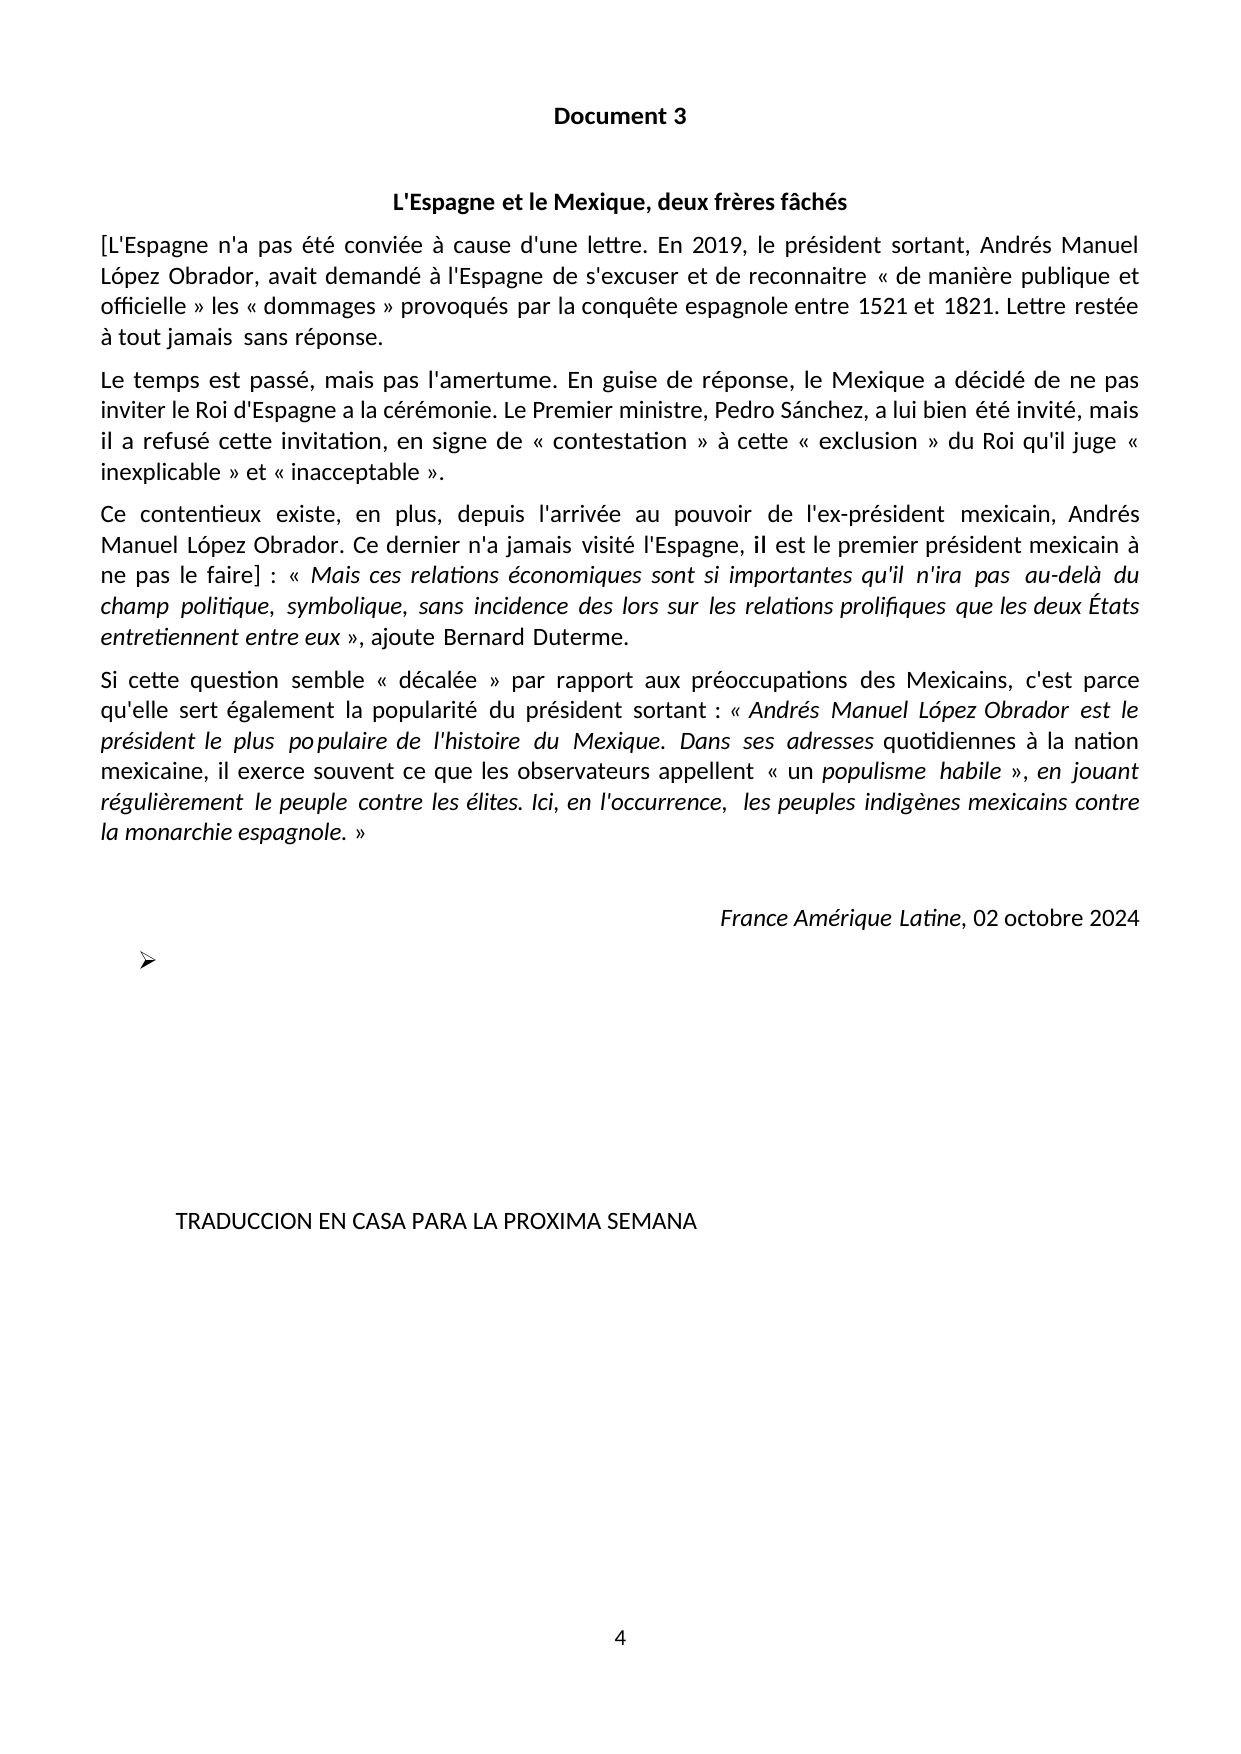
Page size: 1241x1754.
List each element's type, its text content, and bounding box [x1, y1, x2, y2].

text L'Espagne et le Mexique, deux frères fâchés [100, 186, 1140, 217]
text Le temps est passé, mais pas l'amertume. En guise de réponse, le Mexique a décidé de ne pas inviter le Roi d'Espagne a la cérémonie. Le Premier ministre, Pedro Sánchez, a lui bien été invité, mais il a refusé cette invitation, en signe de « contestation » à cette « exclusion » du Roi qu'il juge « inexplicable » et « inacceptable ». [100, 364, 1140, 486]
text Document 3 [100, 100, 1140, 131]
text France Amérique Latine, 02 octobre 2024 [100, 902, 1140, 933]
text [L'Espagne n'a pas été conviée à cause d'une lettre. En 2019, le président sortant, Andrés Manuel López Obrador, avait demandé à l'Espagne de s'excuser et de reconnaitre « de manière publique et officielle » les « dommages » provoqués par la conquête espagnole entre 1521 et 1821. Lettre restée à tout jamais sans réponse. [100, 229, 1140, 352]
text Si cette question semble « décalée » par rapport aux préoccupations des Mexicains, c'est parce qu'elle sert également la popularité du président sortant : « Andrés Manuel López Obrador est le président le plus populaire de l'histoire du Mexique. Dans ses adresses quotidiennes à la nation mexicaine, il exerce souvent ce que les observateurs appellent « un populisme habile », en jouant régulièrement le peuple contre les élites. Ici, en l'occurrence, les peuples indigènes mexicains contre la monarchie espagnole. » [100, 664, 1140, 847]
text Ce contentieux existe, en plus, depuis l'arrivée au pouvoir de l'ex-président mexicain, Andrés Manuel López Obrador. Ce dernier n'a jamais visité l'Espagne, il est le premier président mexicain à ne pas le faire] : « Mais ces relations économiques sont si importantes qu'il n'ira pas au-delà du champ politique, symbolique, sans incidence des lors sur les relations prolifiques que les deux États entretiennent entre eux », ajoute Bernard Duterme. [100, 499, 1140, 651]
list TRADUCCION EN CASA PARA LA PROXIMA SEMANA [138, 945, 1140, 1235]
